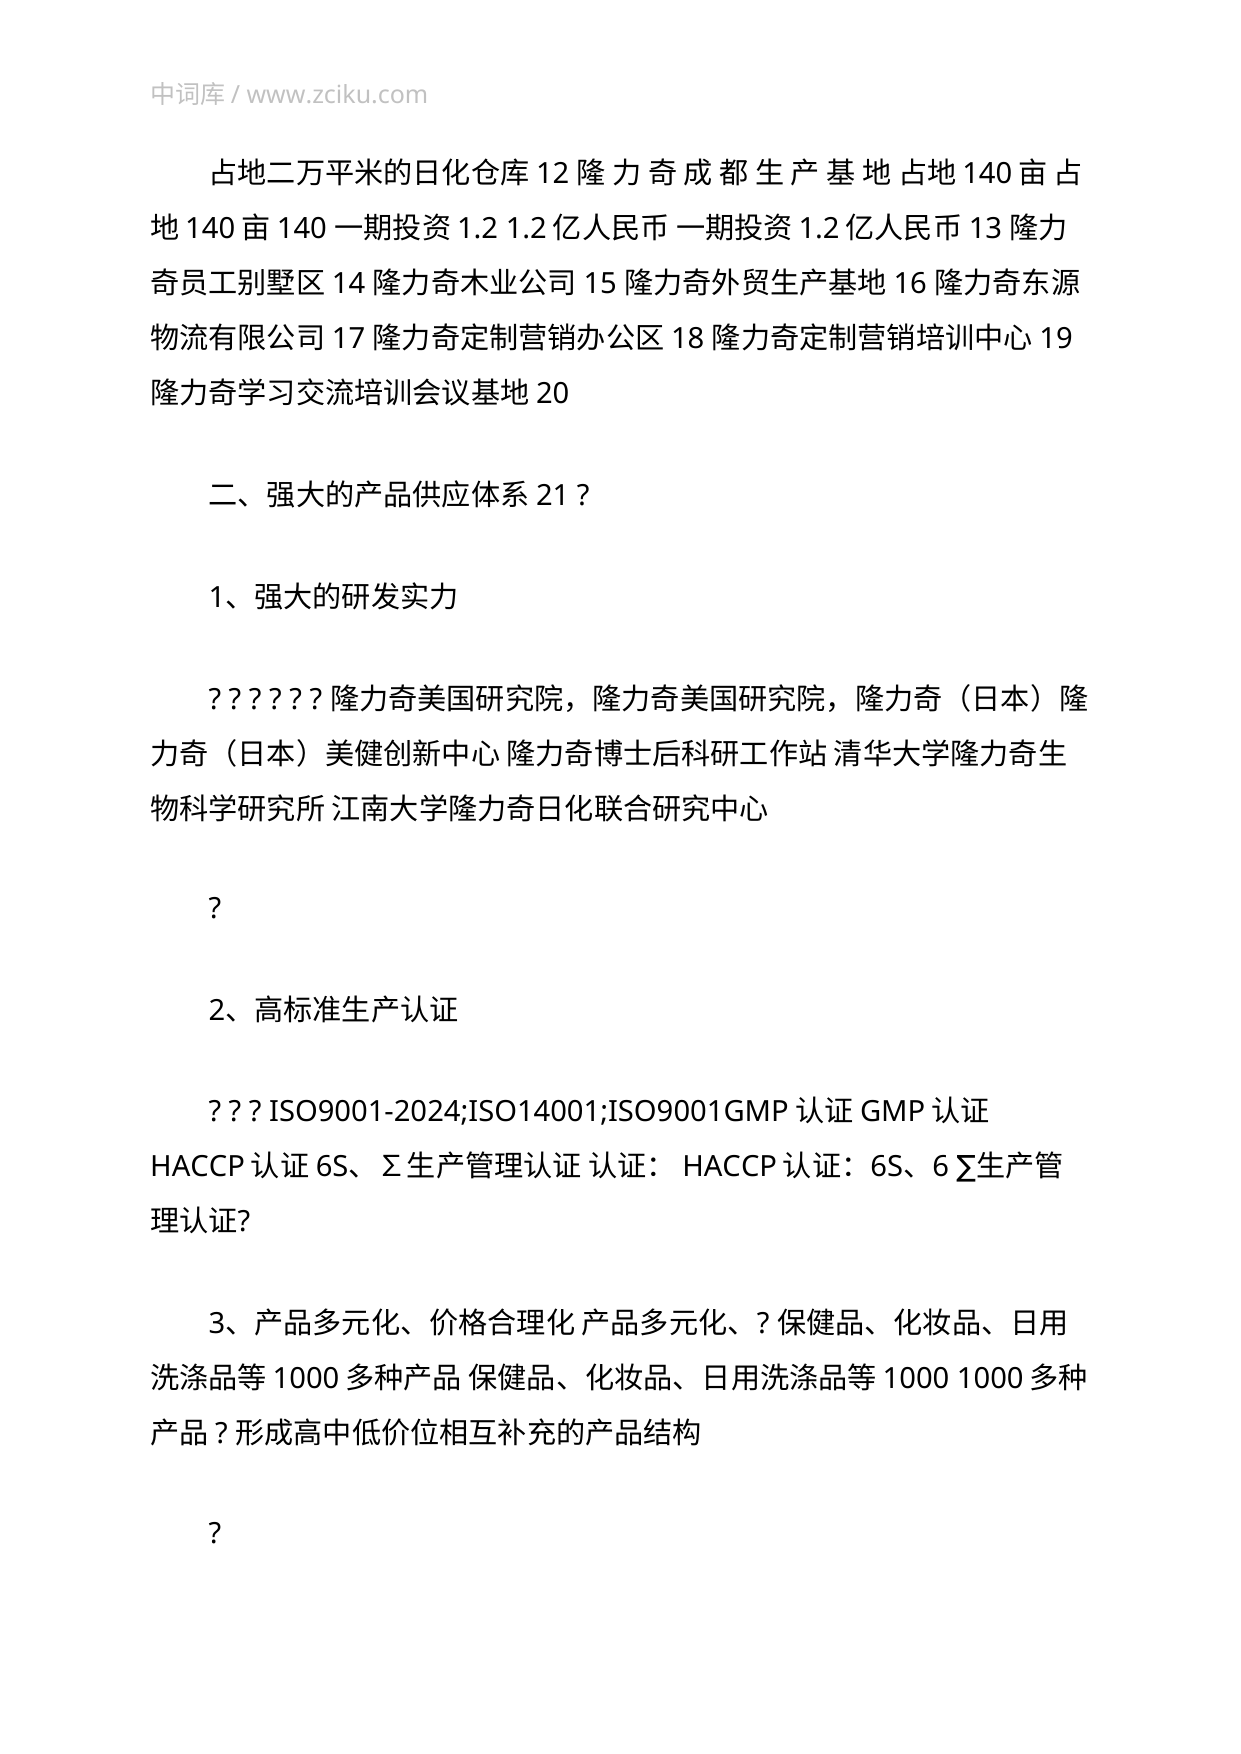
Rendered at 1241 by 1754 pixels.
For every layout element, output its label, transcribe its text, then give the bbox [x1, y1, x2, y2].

text 二、强大的产品供应体系 21 ? [150, 472, 1090, 514]
text 3、产品多元化、价格合理化 产品多元化、? 保健品、化妆品、日用洗涤品等1000多种产品 保健品、化妆品、日用洗涤品等1000 1000多种产品 ? 形成高中低价位相互补充的产品结构 [150, 1300, 1090, 1452]
text 2、高标准生产认证 [150, 986, 1090, 1028]
text ? [150, 888, 1090, 927]
text ? ? ? ISO9001-2024;ISO14001;ISO9001GMP认证 GMP认证 HACCP认证 6S、∑生产管理认证 认证： HACCP认证：6S、6 ∑生产管理认证? [150, 1088, 1090, 1240]
text 占地二万平米的日化仓库 12 隆 力 奇 成 都 生 产 基 地 占地140亩 占地140亩 140 一期投资1.2 1.2亿人民币 一期投资1.2亿人民币 13 隆力奇员工别墅区 14 隆力奇木业公司 15 隆力奇外贸生产基地 16 隆力奇东源物流有限公司 17 隆力奇定制营销办公区 18 隆力奇定制营销培训中心 19 隆力奇学习交流培训会议基地 20 [150, 150, 1090, 412]
text ? [150, 1512, 1090, 1552]
text 1、强大的研发实力 [150, 574, 1090, 616]
text ? ? ? ? ? ? 隆力奇美国研究院，隆力奇美国研究院，隆力奇（日本）隆力奇（日本）美健创新中心 隆力奇博士后科研工作站 清华大学隆力奇生物科学研究所 江南大学隆力奇日化联合研究中心 [150, 676, 1090, 828]
